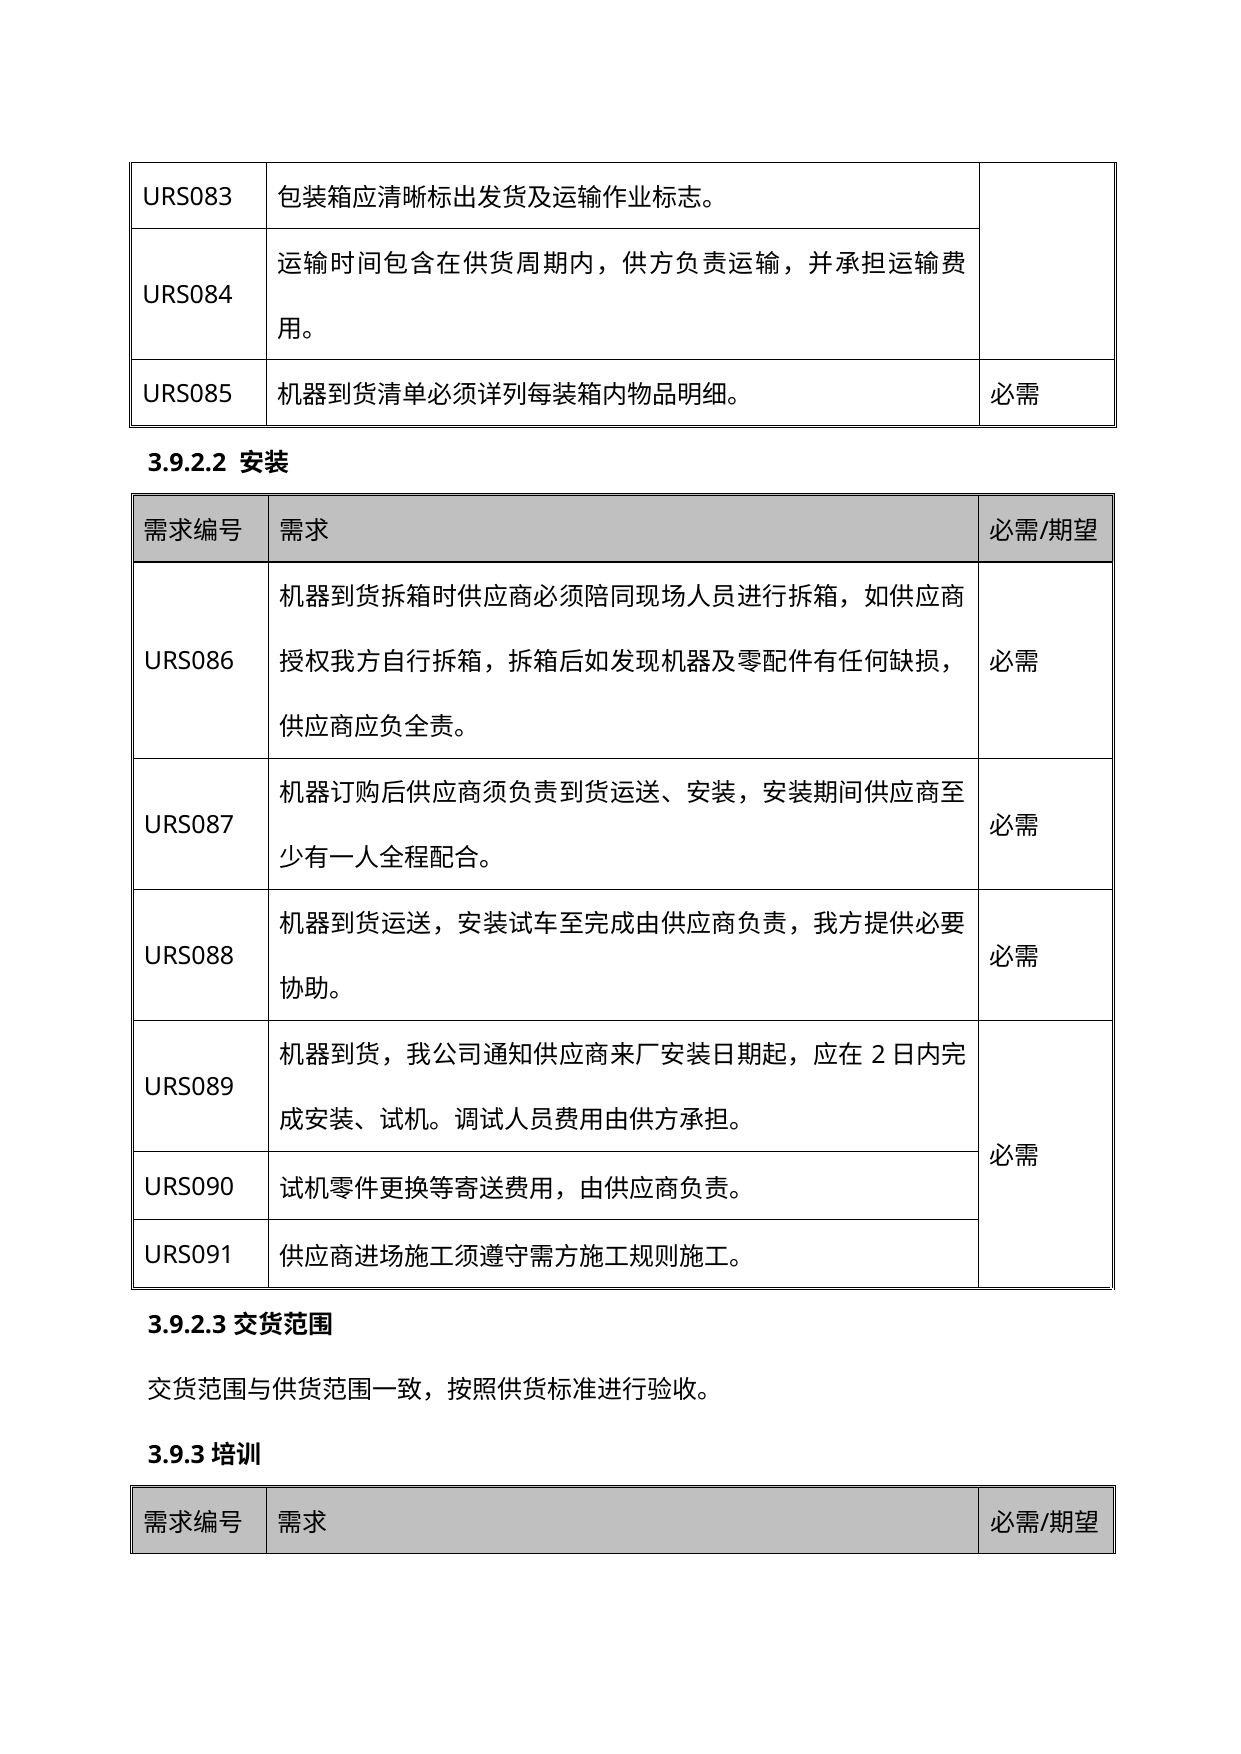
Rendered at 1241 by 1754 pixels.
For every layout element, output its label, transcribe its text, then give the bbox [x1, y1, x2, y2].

text 3.9.2.3 交货范围 [148, 1290, 1098, 1355]
table_cell URS087 [134, 759, 268, 888]
table_cell URS084 [132, 229, 266, 359]
table_cell 机器到货运送，安装试车至完成由供应商负责，我方提供必要协助。 [269, 890, 978, 1019]
table_cell 必需 [979, 563, 1112, 757]
text 交货范围与供货范围一致，按照供货标准进行验收。 [148, 1355, 1098, 1420]
table_cell 运输时间包含在供货周期内，供方负责运输，并承担运输费用。 [267, 229, 979, 359]
table_cell 必需 [980, 360, 1114, 425]
table_cell 机器到货拆箱时供应商必须陪同现场人员进行拆箱，如供应商授权我方自行拆箱，拆箱后如发现机器及零配件有任何缺损，供应商应负全责。 [269, 563, 978, 757]
table_cell 必需 [979, 890, 1112, 1019]
text 3.9.2.2 安装 [148, 428, 1098, 493]
table_cell 供应商进场施工须遵守需方施工规则施工。 [269, 1220, 978, 1287]
table_cell URS091 [134, 1220, 268, 1287]
table_cell URS086 [134, 563, 268, 757]
table_cell 必需 [979, 759, 1112, 888]
table_header 必需/期望 [979, 1488, 1113, 1553]
table_cell 机器到货清单必须详列每装箱内物品明细。 [267, 360, 979, 425]
table_cell URS085 [132, 360, 266, 425]
table_header 需求 [267, 1488, 978, 1553]
table_cell URS090 [134, 1152, 268, 1219]
table_cell URS088 [134, 890, 268, 1019]
table_cell 必需 [979, 1021, 1112, 1287]
table_cell URS089 [134, 1021, 268, 1151]
text 3.9.3 培训 [148, 1420, 1098, 1485]
table_cell 试机零件更换等寄送费用，由供应商负责。 [269, 1152, 978, 1219]
table_cell 机器订购后供应商须负责到货运送、安装，安装期间供应商至少有一人全程配合。 [269, 759, 978, 888]
table_header 需求编号 [134, 496, 268, 561]
table_header 需求编号 [133, 1488, 266, 1553]
table_cell 包装箱应清晰标出发货及运输作业标志。 [267, 163, 979, 228]
table_cell URS083 [132, 163, 266, 228]
table_cell 机器到货，我公司通知供应商来厂安装日期起，应在2日内完成安装、试机。调试人员费用由供方承担。 [269, 1021, 978, 1151]
table_header 需求 [269, 496, 978, 561]
table_header 必需/期望 [979, 496, 1112, 561]
